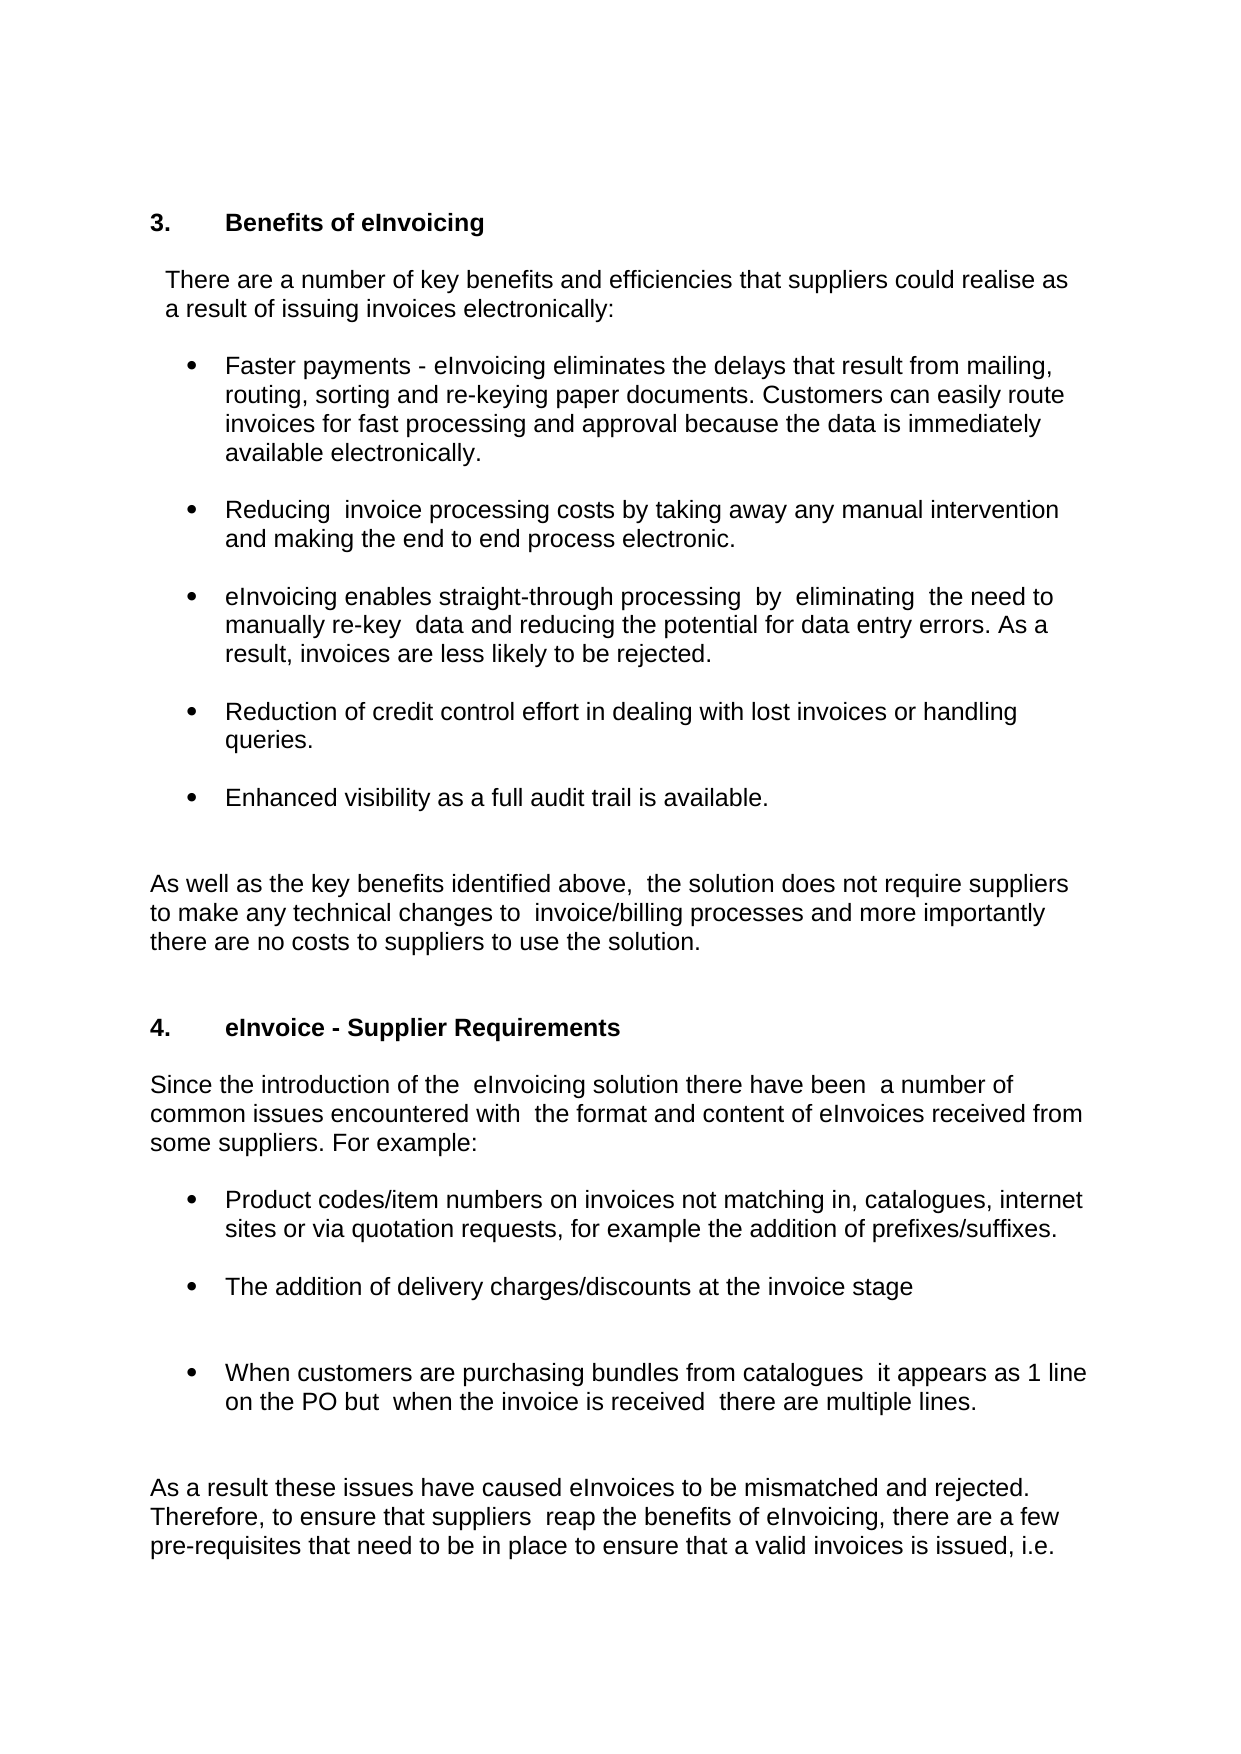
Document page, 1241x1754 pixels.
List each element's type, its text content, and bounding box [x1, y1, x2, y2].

list Product codes/item numbers on invoices not matching in, catalogues, internet sites or via quotation requests, for example the addition of prefixes/suffixes. [187, 1186, 1090, 1243]
text As well as the key benefits identified above, the solution does not require suppliers to make any technical changes to invoice/billing processes and more importantly there are no costs to suppliers to use the solution. [150, 869, 1090, 956]
list The addition of delivery charges/discounts at the invoice stage [187, 1272, 1090, 1301]
list Reducing invoice processing costs by taking away any manual intervention and making the end to end process electronic. [187, 495, 1090, 553]
subtitle eInvoice - Supplier Requirements [150, 1013, 1090, 1042]
list Reduction of credit control effort in dealing with lost invoices or handling queries. [187, 697, 1090, 754]
list There are a number of key benefits and efficiencies that suppliers could realise as a result of issuing invoices electronically: [165, 265, 1090, 322]
text As a result these issues have caused eInvoices to be mismatched and rejected. Therefore, to ensure that suppliers reap the benefits of eInvoicing, there are a few pre-requisites that need to be in place to ensure that a valid invoices is issued, i.e. [150, 1473, 1090, 1559]
list eInvoicing enables straight-through processing by eliminating the need to manually re-key data and reducing the potential for data entry errors. As a result, invoices are less likely to be rejected. [187, 581, 1090, 668]
list Faster payments - eInvoicing eliminates the delays that result from mailing, routing, sorting and re-keying paper documents. Customers can easily route invoices for fast processing and approval because the data is immediately available electronically. [187, 351, 1090, 466]
subtitle Benefits of eInvoicing [150, 207, 1090, 236]
list Enhanced visibility as a full audit trail is available. [187, 783, 1090, 812]
text Since the introduction of the eInvoicing solution there have been a number of common issues encountered with the format and content of eInvoices received from some suppliers. For example: [150, 1071, 1090, 1157]
list When customers are purchasing bundles from catalogues it appears as 1 line on the PO but when the invoice is received there are multiple lines. [187, 1358, 1090, 1416]
